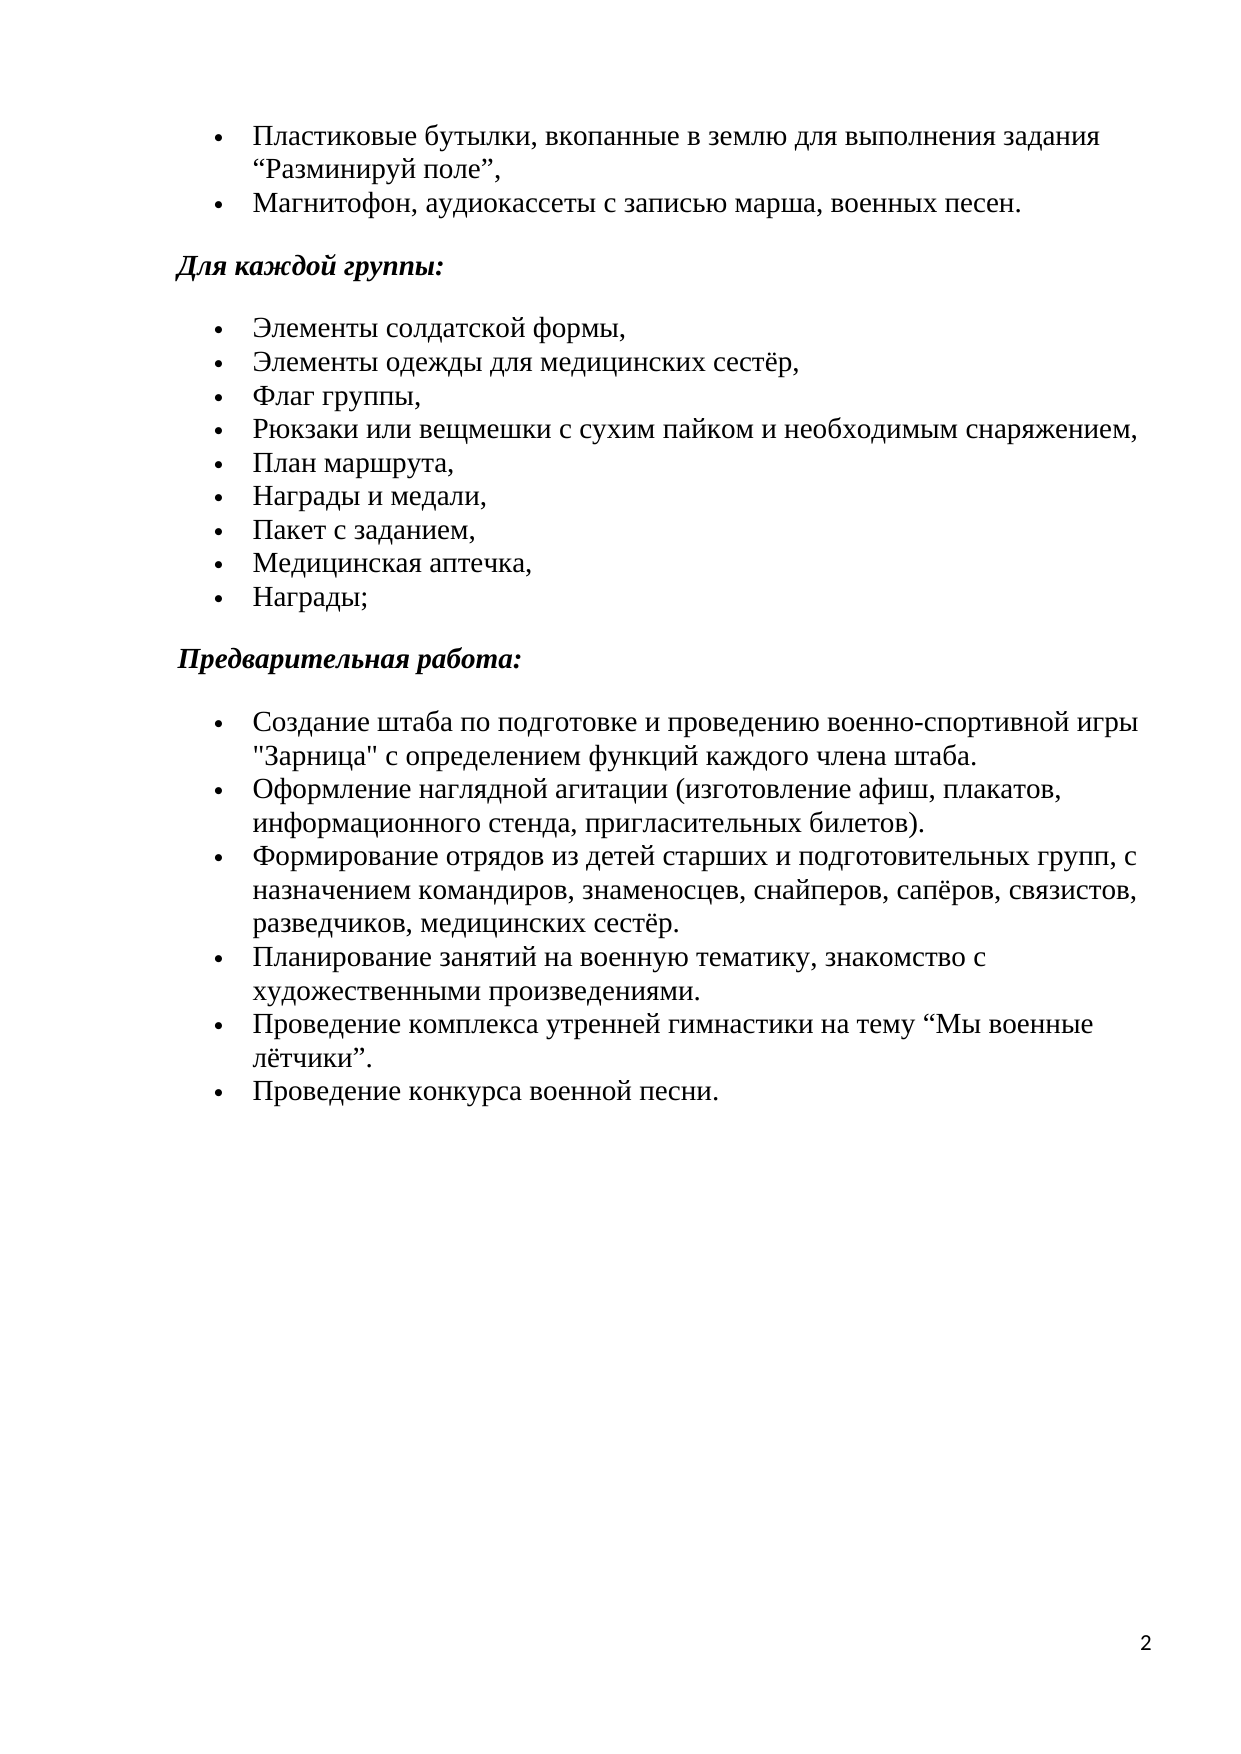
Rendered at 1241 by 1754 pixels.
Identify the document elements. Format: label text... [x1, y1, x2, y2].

list Награды; [215, 579, 1152, 612]
list Медицинская аптечка, [215, 545, 1152, 579]
list Награды и медали, [215, 478, 1152, 512]
list Проведение комплекса утренней гимнастики на тему “Мы военные лётчики”. [215, 1006, 1152, 1073]
list Магнитофон, аудиокассеты с записью марша, военных песен. [215, 185, 1152, 219]
list Элементы солдатской формы, [215, 311, 1152, 344]
list Флаг группы, [215, 378, 1152, 411]
list Создание штаба по подготовке и проведению военно-спортивной игры "Зарница" с определением функций каждого члена штаба. [215, 704, 1152, 771]
list Проведение конкурса военной песни. [215, 1073, 1152, 1107]
list Элементы одежды для медицинских сестёр, [215, 344, 1152, 378]
list Оформление наглядной агитации (изготовление афиш, плакатов, информационного стенда, пригласительных билетов). [215, 771, 1152, 838]
list Пластиковые бутылки, вкопанные в землю для выполнения задания “Разминируй поле”, [215, 118, 1152, 185]
list Рюкзаки или вещмешки с сухим пайком и необходимым снаряжением, [215, 411, 1152, 445]
list Пакет с заданием, [215, 512, 1152, 545]
list План маршрута, [215, 445, 1152, 478]
list Планирование занятий на военную тематику, знакомство с художественными произведениями. [215, 939, 1152, 1006]
list Формирование отрядов из детей старших и подготовительных групп, с назначением командиров, знаменосцев, снайперов, сапёров, связистов, разведчиков, медицинских сестёр. [215, 838, 1152, 939]
text Предварительная работа: [177, 642, 1152, 675]
text Для каждой группы: [177, 248, 1152, 281]
